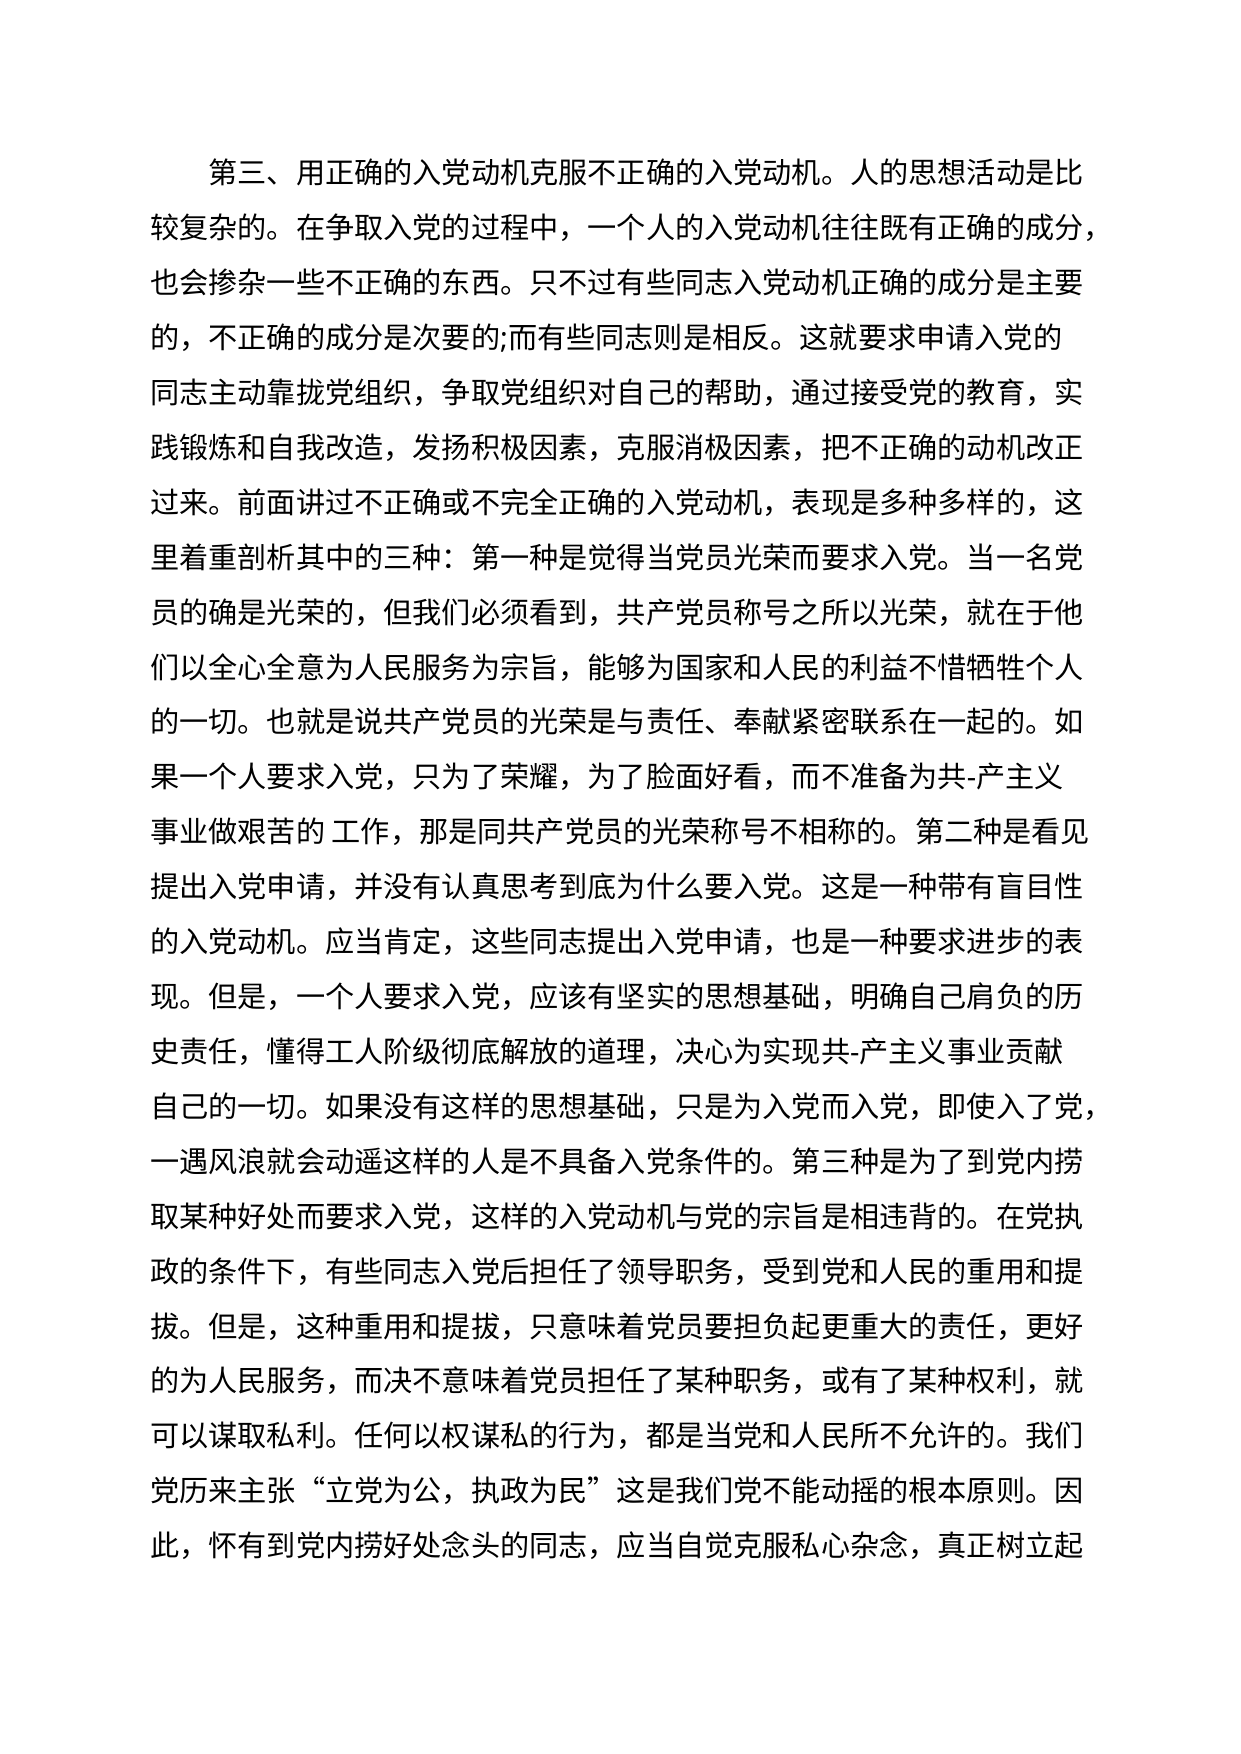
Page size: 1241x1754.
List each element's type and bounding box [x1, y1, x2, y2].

text [150, 150, 1090, 1565]
